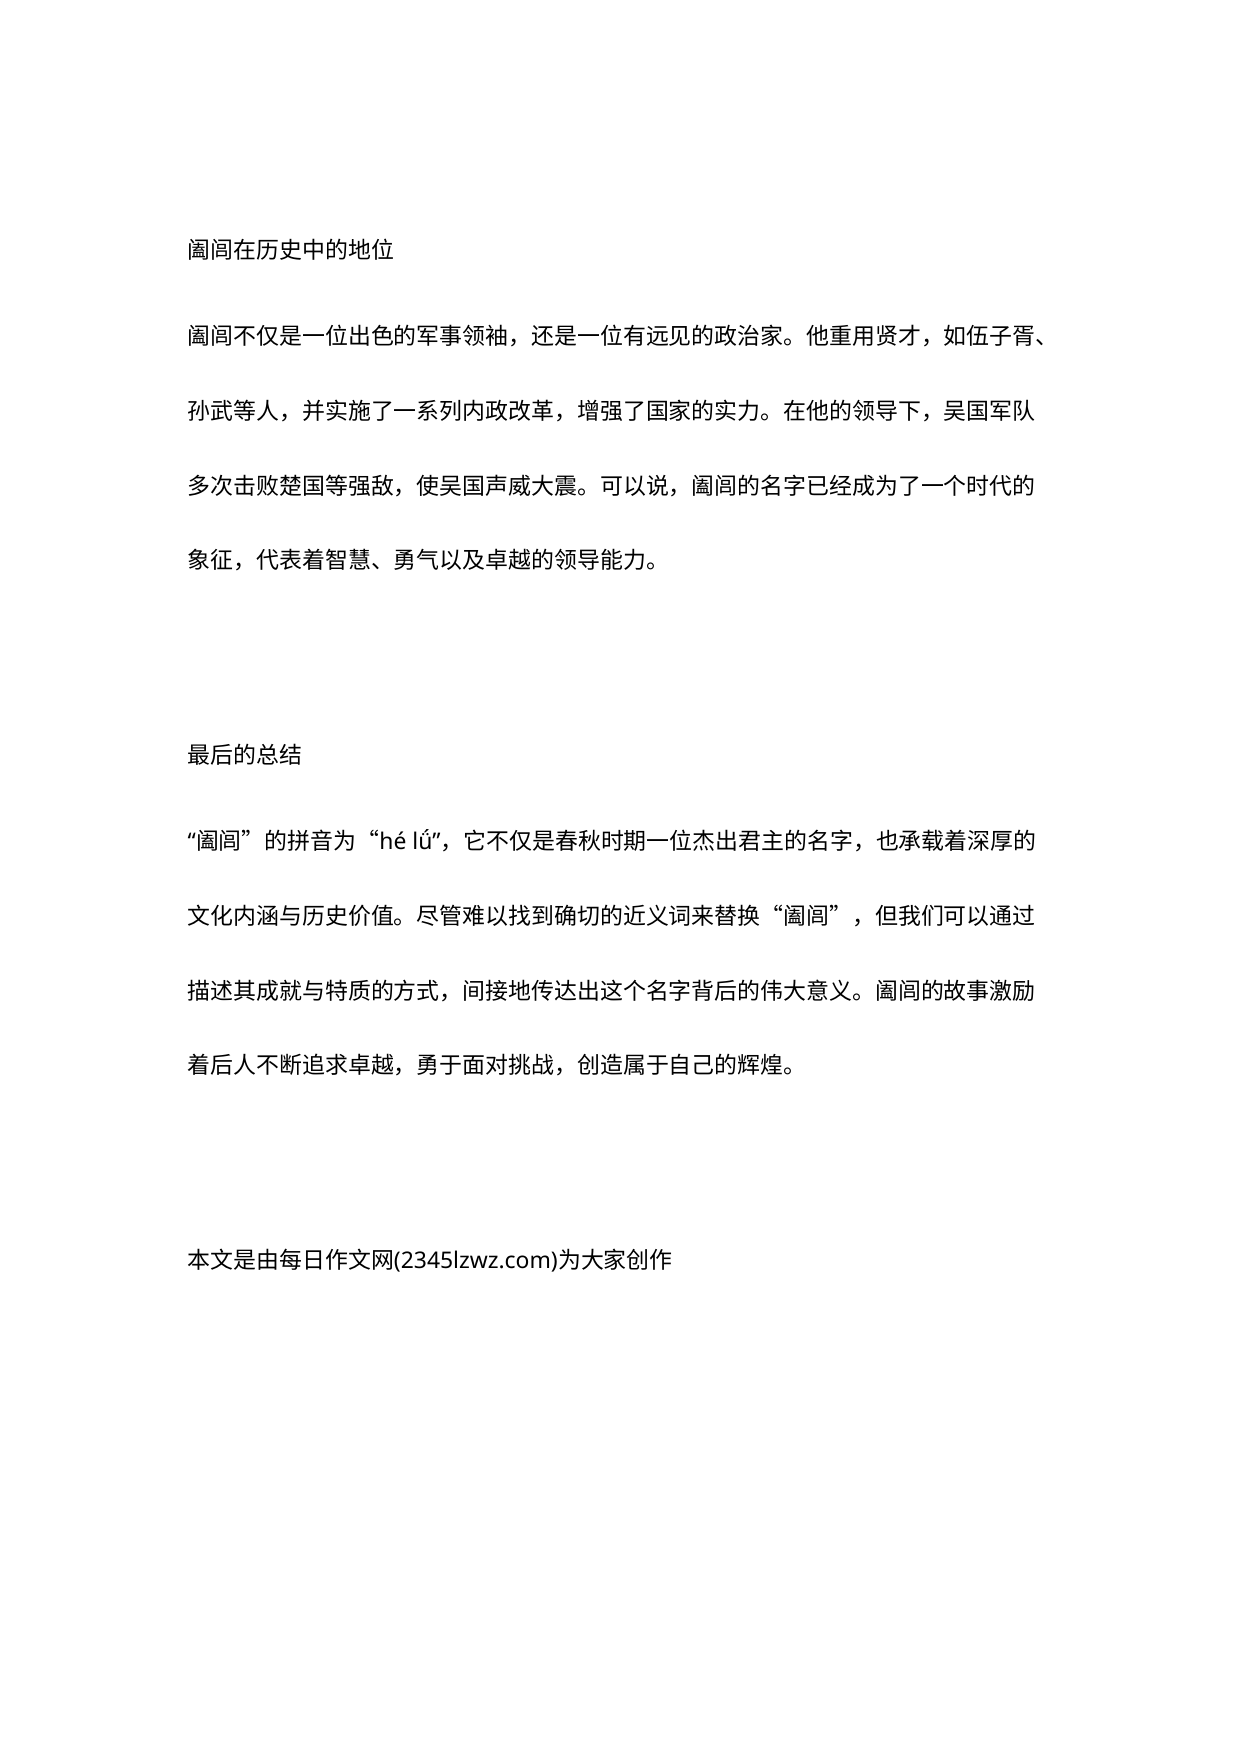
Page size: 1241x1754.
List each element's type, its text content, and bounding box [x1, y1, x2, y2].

text 阖闾不仅是一位出色的军事领袖，还是一位有远见的政治家。他重用贤才，如伍子胥、孙武等人，并实施了一系列内政改革，增强了国家的实力。在他的领导下，吴国军队多次击败楚国等强敌，使吴国声威大震。可以说，阖闾的名字已经成为了一个时代的象征，代表着智慧、勇气以及卓越的领导能力。 [187, 302, 1053, 591]
text 最后的总结 [187, 721, 1053, 786]
text 本文是由每日作文网(2345lzwz.com)为大家创作 [187, 1226, 1053, 1291]
text “阖闾”的拼音为“hé lǘ”，它不仅是春秋时期一位杰出君主的名字，也承载着深厚的文化内涵与历史价值。尽管难以找到确切的近义词来替换“阖闾”，但我们可以通过描述其成就与特质的方式，间接地传达出这个名字背后的伟大意义。阖闾的故事激励着后人不断追求卓越，勇于面对挑战，创造属于自己的辉煌。 [187, 807, 1053, 1096]
text 阖闾在历史中的地位 [187, 216, 1053, 281]
